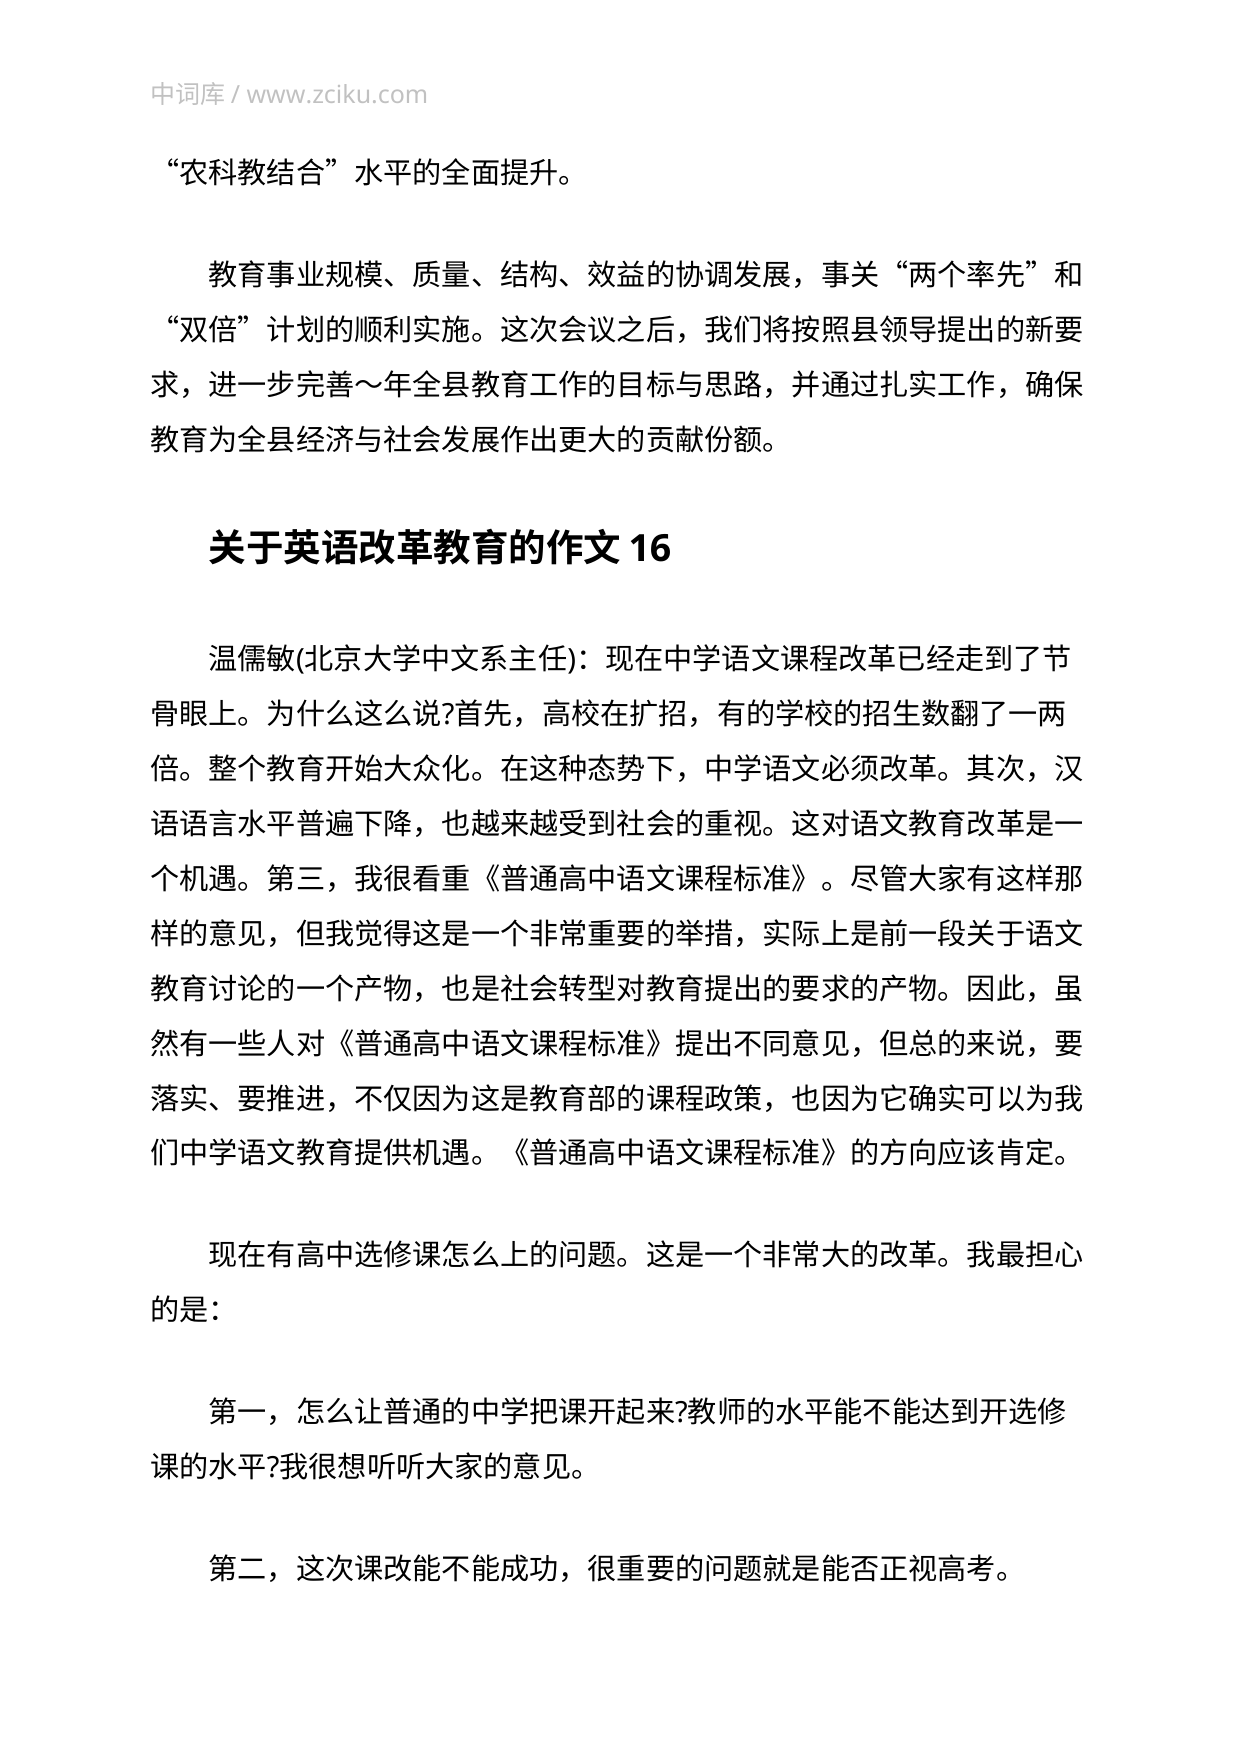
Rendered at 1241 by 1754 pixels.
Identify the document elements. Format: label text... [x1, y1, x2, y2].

text 第二，这次课改能不能成功，很重要的问题就是能否正视高考。 [150, 1546, 1090, 1588]
text 现在有高中选修课怎么上的问题。这是一个非常大的改革。我最担心的是： [150, 1232, 1090, 1329]
text 第一，怎么让普通的中学把课开起来?教师的水平能不能达到开选修课的水平?我很想听听大家的意见。 [150, 1388, 1090, 1486]
text 教育事业规模、质量、结构、效益的协调发展，事关“两个率先”和“双倍”计划的顺利实施。这次会议之后，我们将按照县领导提出的新要求，进一步完善～年全县教育工作的目标与思路，并通过扎实工作，确保教育为全县经济与社会发展作出更大的贡献份额。 [150, 252, 1090, 459]
text 关于英语改革教育的作文16 [150, 518, 1090, 573]
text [150, 150, 1090, 192]
text 温儒敏(北京大学中文系主任)：现在中学语文课程改革已经走到了节骨眼上。为什么这么说?首先，高校在扩招，有的学校的招生数翻了一两倍。整个教育开始大众化。在这种态势下，中学语文必须改革。其次，汉语语言水平普遍下降，也越来越受到社会的重视。这对语文教育改革是一个机遇。第三，我很看重《普通高中语文课程标准》。尽管大家有这样那样的意见，但我觉得这是一个非常重要的举措，实际上是前一段关于语文教育讨论的一个产物，也是社会转型对教育提出的要求的产物。因此，虽然有一些人对《普通高中语文课程标准》提出不同意见，但总的来说，要落实、要推进，不仅因为这是教育部的课程政策，也因为它确实可以为我们中学语文教育提供机遇。《普通高中语文课程标准》的方向应该肯定。 [150, 636, 1090, 1172]
